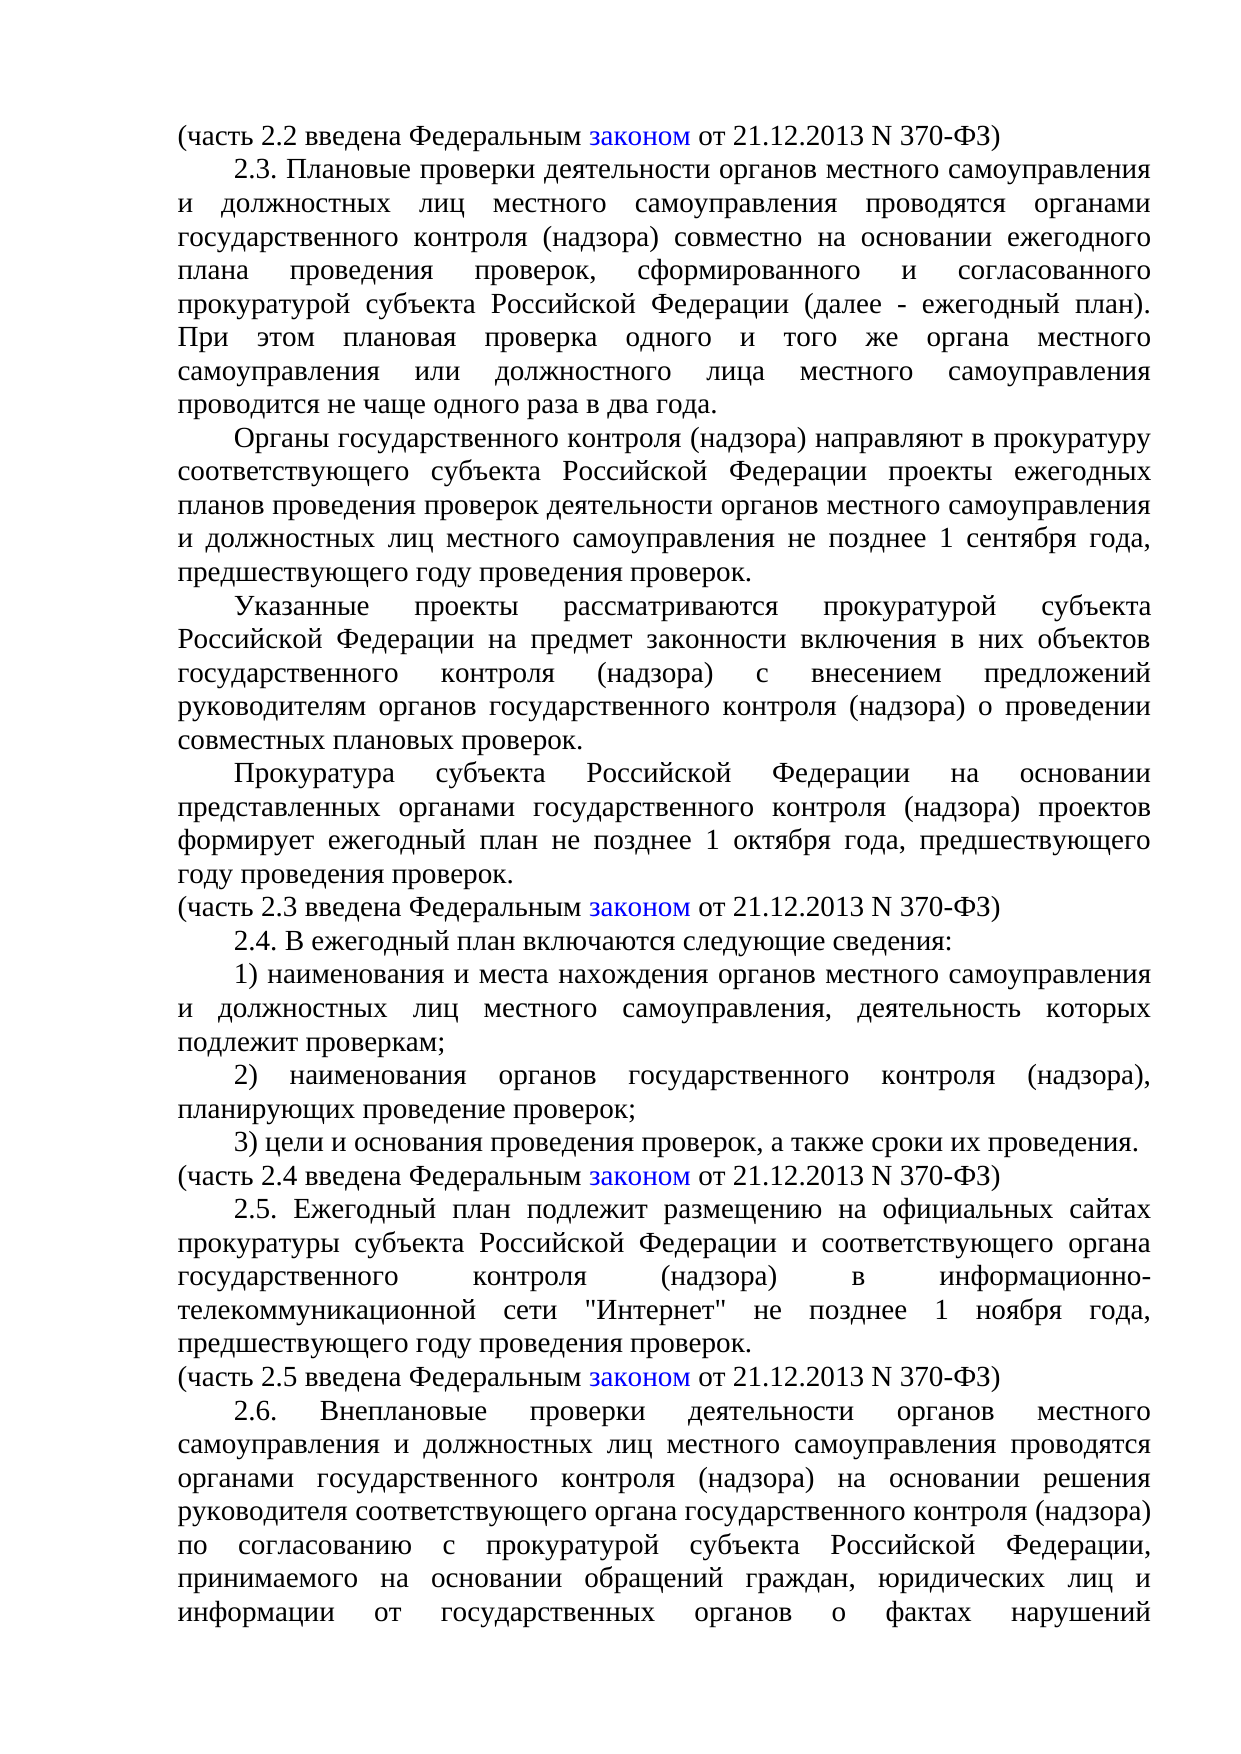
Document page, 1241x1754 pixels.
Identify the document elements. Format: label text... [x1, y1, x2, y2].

text Прокуратура субъекта Российской Федерации на основании представленных органами государственного контроля (надзора) проектов формирует ежегодный план не позднее 1 октября года, предшествующего году проведения проверок. [177, 755, 1152, 889]
text (часть 2.3 введена Федеральным законом от 21.12.2013 N 370-ФЗ) [177, 889, 1152, 923]
text 3) цели и основания проведения проверок, а также сроки их проведения. [177, 1124, 1152, 1158]
text (часть 2.2 введена Федеральным законом от 21.12.2013 N 370-ФЗ) [177, 118, 1152, 152]
text (часть 2.4 введена Федеральным законом от 21.12.2013 N 370-ФЗ) [177, 1158, 1152, 1191]
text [177, 1393, 1152, 1627]
text 2.4. В ежегодный план включаются следующие сведения: [177, 923, 1152, 957]
text Органы государственного контроля (надзора) направляют в прокуратуру соответствующего субъекта Российской Федерации проекты ежегодных планов проведения проверок деятельности органов местного самоуправления и должностных лиц местного самоуправления не позднее 1 сентября года, предшествующего году проведения проверок. [177, 420, 1152, 588]
text (часть 2.5 введена Федеральным законом от 21.12.2013 N 370-ФЗ) [177, 1359, 1152, 1393]
text 2) наименования органов государственного контроля (надзора), планирующих проведение проверок; [177, 1057, 1152, 1124]
text 2.3. Плановые проверки деятельности органов местного самоуправления и должностных лиц местного самоуправления проводятся органами государственного контроля (надзора) совместно на основании ежегодного плана проведения проверок, сформированного и согласованного прокуратурой субъекта Российской Федерации (далее - ежегодный план). При этом плановая проверка одного и того же органа местного самоуправления или должностного лица местного самоуправления проводится не чаще одного раза в два года. [177, 152, 1152, 420]
text 2.5. Ежегодный план подлежит размещению на официальных сайтах прокуратуры субъекта Российской Федерации и соответствующего органа государственного контроля (надзора) в информационно-телекоммуникационной сети "Интернет" не позднее 1 ноября года, предшествующего году проведения проверок. [177, 1191, 1152, 1359]
text Указанные проекты рассматриваются прокуратурой субъекта Российской Федерации на предмет законности включения в них объектов государственного контроля (надзора) с внесением предложений руководителям органов государственного контроля (надзора) о проведении совместных плановых проверок. [177, 588, 1152, 755]
text 1) наименования и места нахождения органов местного самоуправления и должностных лиц местного самоуправления, деятельность которых подлежит проверкам; [177, 957, 1152, 1057]
